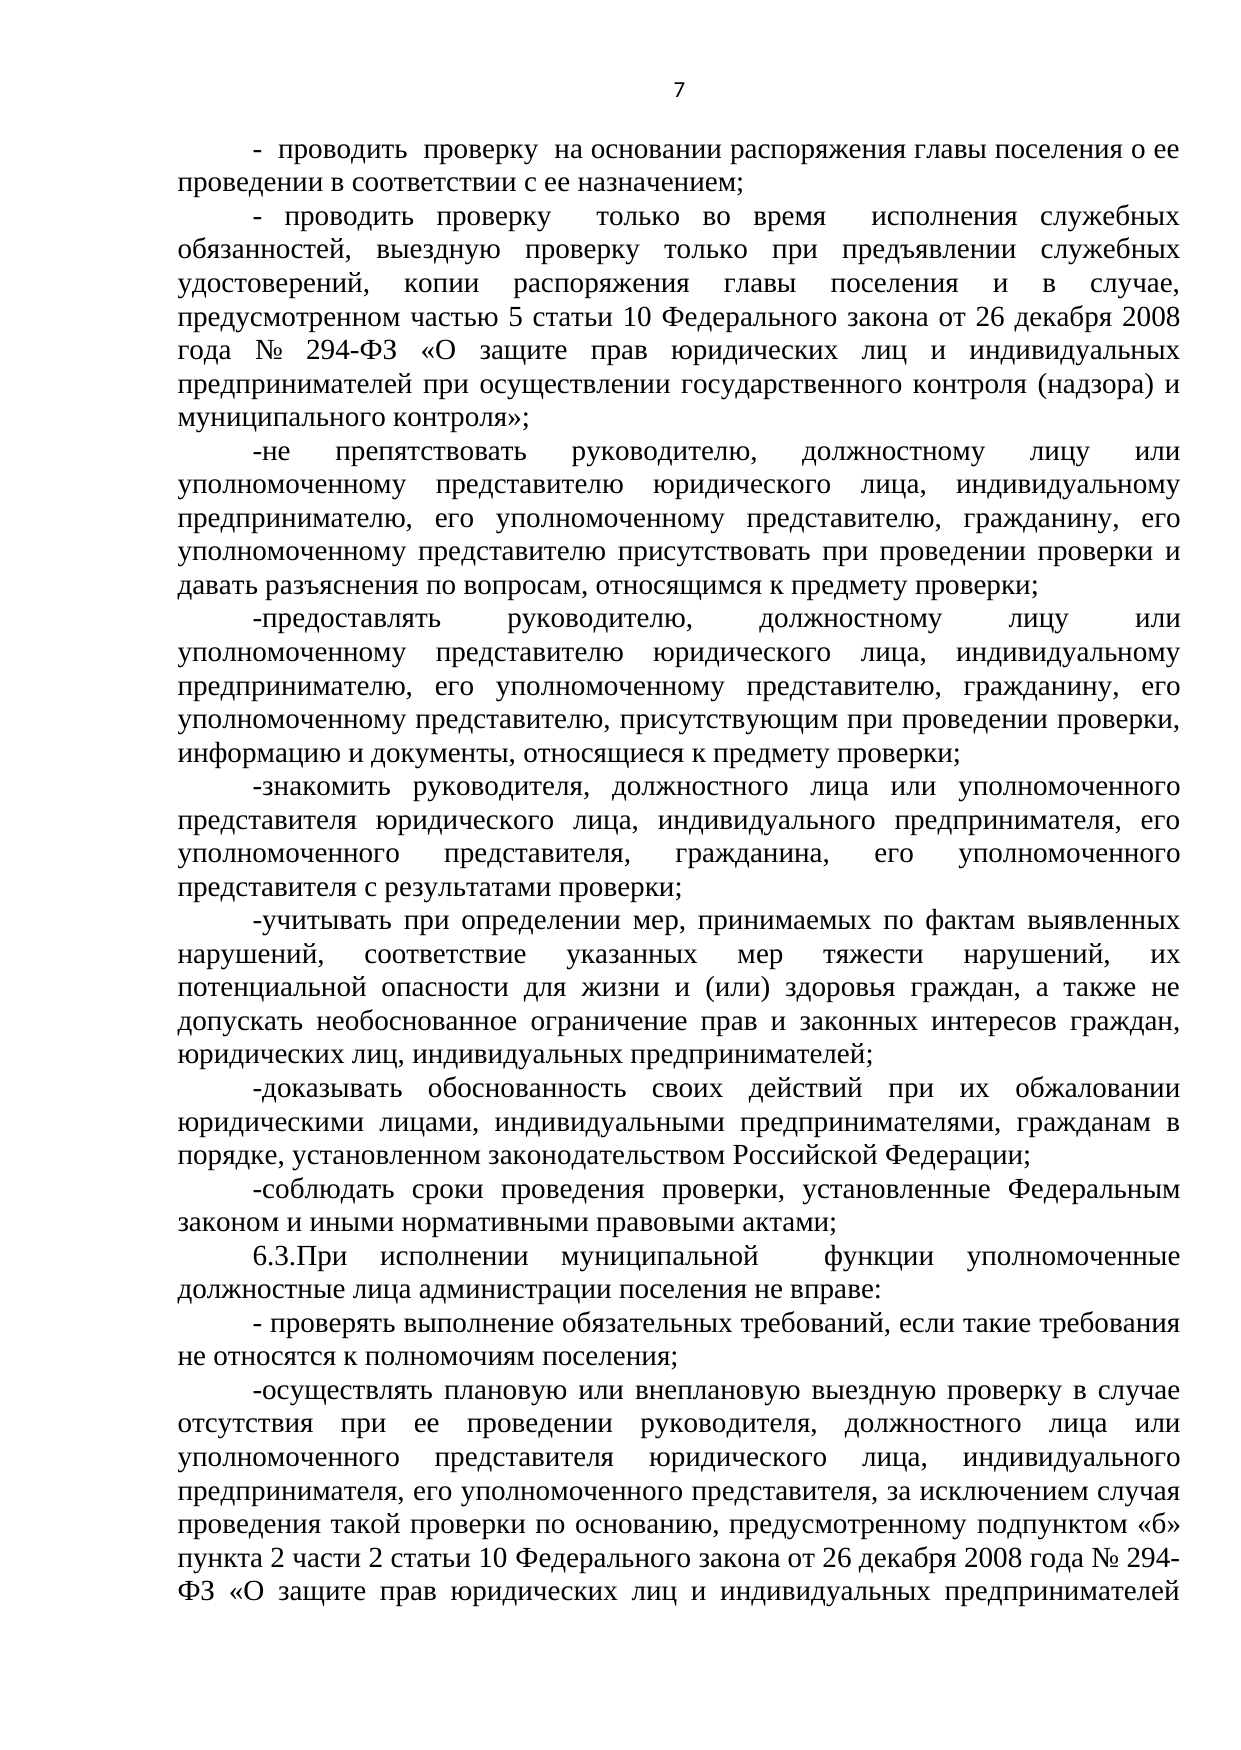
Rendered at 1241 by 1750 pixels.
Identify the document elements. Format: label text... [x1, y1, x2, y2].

text -не препятствовать руководителю, должностному лицу или уполномоченному представителю юридического лица, индивидуальному предпринимателю, его уполномоченному представителю, гражданину, его уполномоченному представителю присутствовать при проведении проверки и давать разъяснения по вопросам, относящимся к предмету проверки; [177, 433, 1181, 601]
text -учитывать при определении мер, принимаемых по фактам выявленных нарушений, соответствие указанных мер тяжести нарушений, их потенциальной опасности для жизни и (или) здоровья граждан, а также не допускать необоснованное ограничение прав и законных интересов граждан, юридических лиц, индивидуальных предпринимателей; [177, 902, 1181, 1070]
text - проводить проверку на основании распоряжения главы поселения о ее проведении в соответствии с ее назначением; [177, 131, 1181, 198]
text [177, 1372, 1181, 1607]
text 6.3.При исполнении муниципальной функции уполномоченные должностные лица администрации поселения не вправе: [177, 1238, 1181, 1305]
text -предоставлять руководителю, должностному лицу или уполномоченному представителю юридического лица, индивидуальному предпринимателю, его уполномоченному представителю, гражданину, его уполномоченному представителю, присутствующим при проведении проверки, информацию и документы, относящиеся к предмету проверки; [177, 601, 1181, 768]
text -доказывать обоснованность своих действий при их обжаловании юридическими лицами, индивидуальными предпринимателями, гражданам в порядке, установленном законодательством Российской Федерации; [177, 1070, 1181, 1171]
text - проводить проверку только во время исполнения служебных обязанностей, выездную проверку только при предъявлении служебных удостоверений, копии распоряжения главы поселения и в случае, предусмотренном частью 5 статьи 10 Федерального закона от 26 декабря 2008 года № 294-ФЗ «О защите прав юридических лиц и индивидуальных предпринимателей при осуществлении государственного контроля (надзора) и муниципального контроля»; [177, 198, 1181, 433]
text - проверять выполнение обязательных требований, если такие требования не относятся к полномочиям поселения; [177, 1305, 1181, 1372]
text -соблюдать сроки проведения проверки, установленные Федеральным законом и иными нормативными правовыми актами; [177, 1171, 1181, 1238]
text -знакомить руководителя, должностного лица или уполномоченного представителя юридического лица, индивидуального предпринимателя, его уполномоченного представителя, гражданина, его уполномоченного представителя с результатами проверки; [177, 768, 1181, 902]
